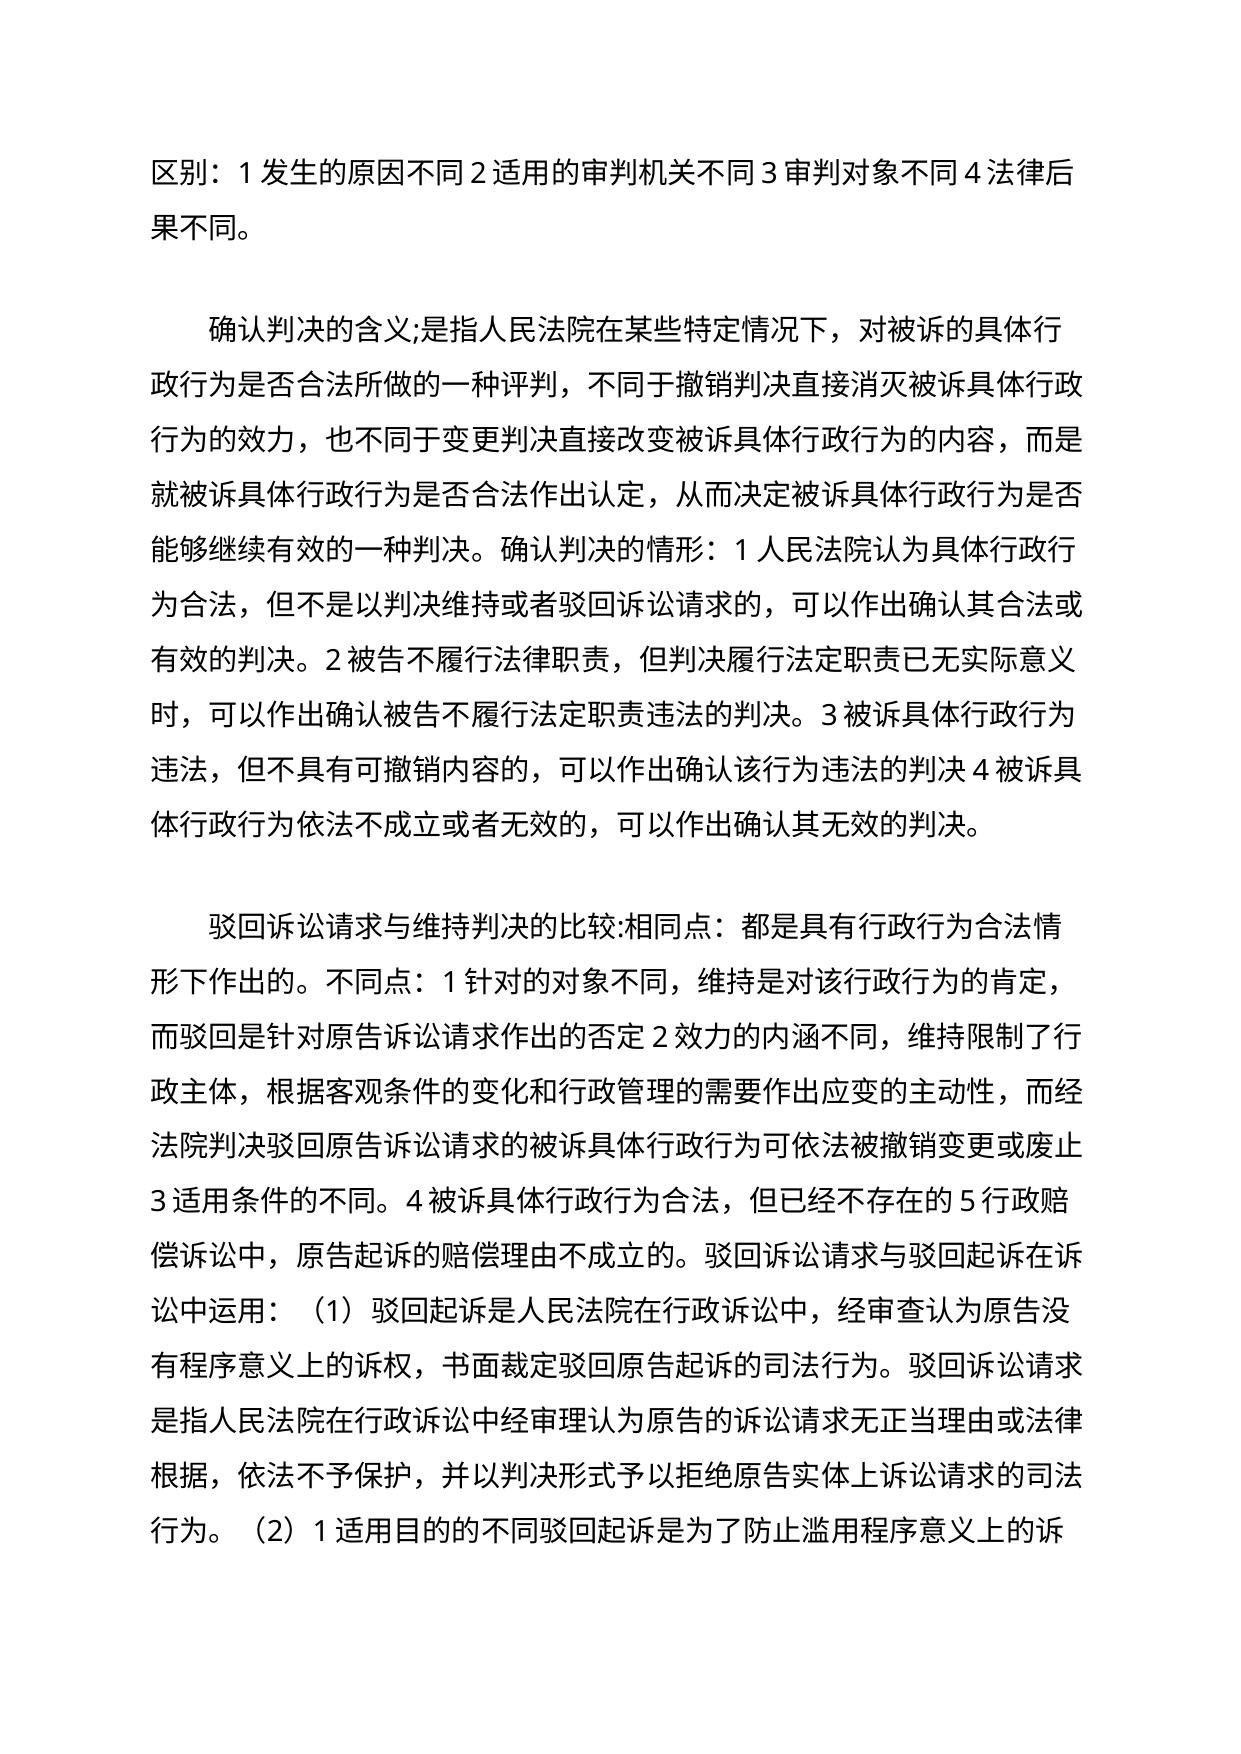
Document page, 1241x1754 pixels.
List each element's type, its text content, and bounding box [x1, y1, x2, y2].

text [150, 903, 1090, 1550]
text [150, 150, 1090, 247]
text 确认判决的含义;是指人民法院在某些特定情况下，对被诉的具体行政行为是否合法所做的一种评判，不同于撤销判决直接消灭被诉具体行政行为的效力，也不同于变更判决直接改变被诉具体行政行为的内容，而是就被诉具体行政行为是否合法作出认定，从而决定被诉具体行政行为是否能够继续有效的一种判决。确认判决的情形：1人民法院认为具体行政行为合法，但不是以判决维持或者驳回诉讼请求的，可以作出确认其合法或有效的判决。2被告不履行法律职责，但判决履行法定职责已无实际意义时，可以作出确认被告不履行法定职责违法的判决。3被诉具体行政行为违法，但不具有可撤销内容的，可以作出确认该行为违法的判决4被诉具体行政行为依法不成立或者无效的，可以作出确认其无效的判决。 [150, 307, 1090, 844]
